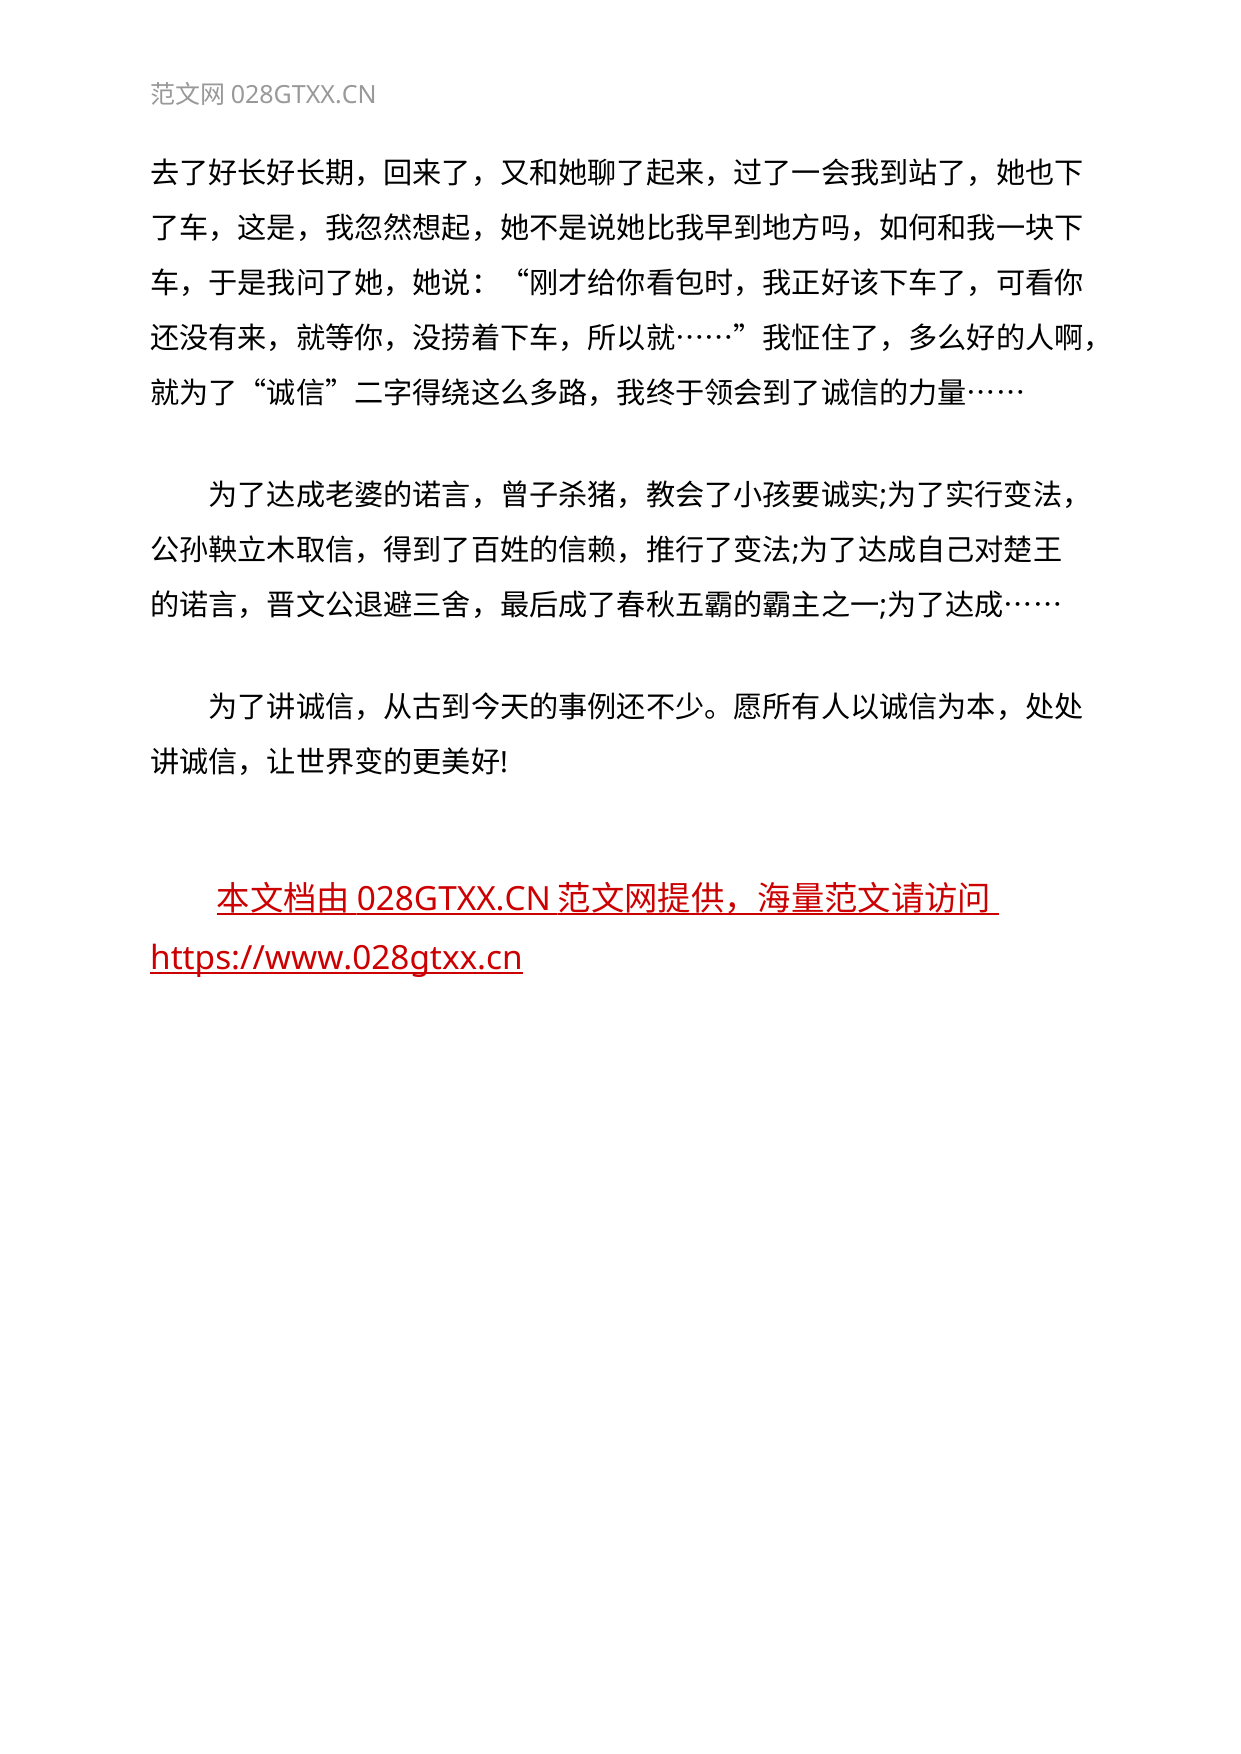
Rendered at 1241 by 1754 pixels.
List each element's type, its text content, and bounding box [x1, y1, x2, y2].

text 本文档由028GTXX.CN范文网提供，海量范文请访问 https://www.028gtxx.cn [150, 871, 1090, 979]
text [150, 150, 1090, 412]
text 为了讲诚信，从古到今天的事例还不少。愿所有人以诚信为本，处处讲诚信，让世界变的更美好! [150, 683, 1090, 781]
text 为了达成老婆的诺言，曾子杀猪，教会了小孩要诚实;为了实行变法，公孙鞅立木取信，得到了百姓的信赖，推行了变法;为了达成自己对楚王的诺言，晋文公退避三舍，最后成了春秋五霸的霸主之一;为了达成…… [150, 471, 1090, 624]
